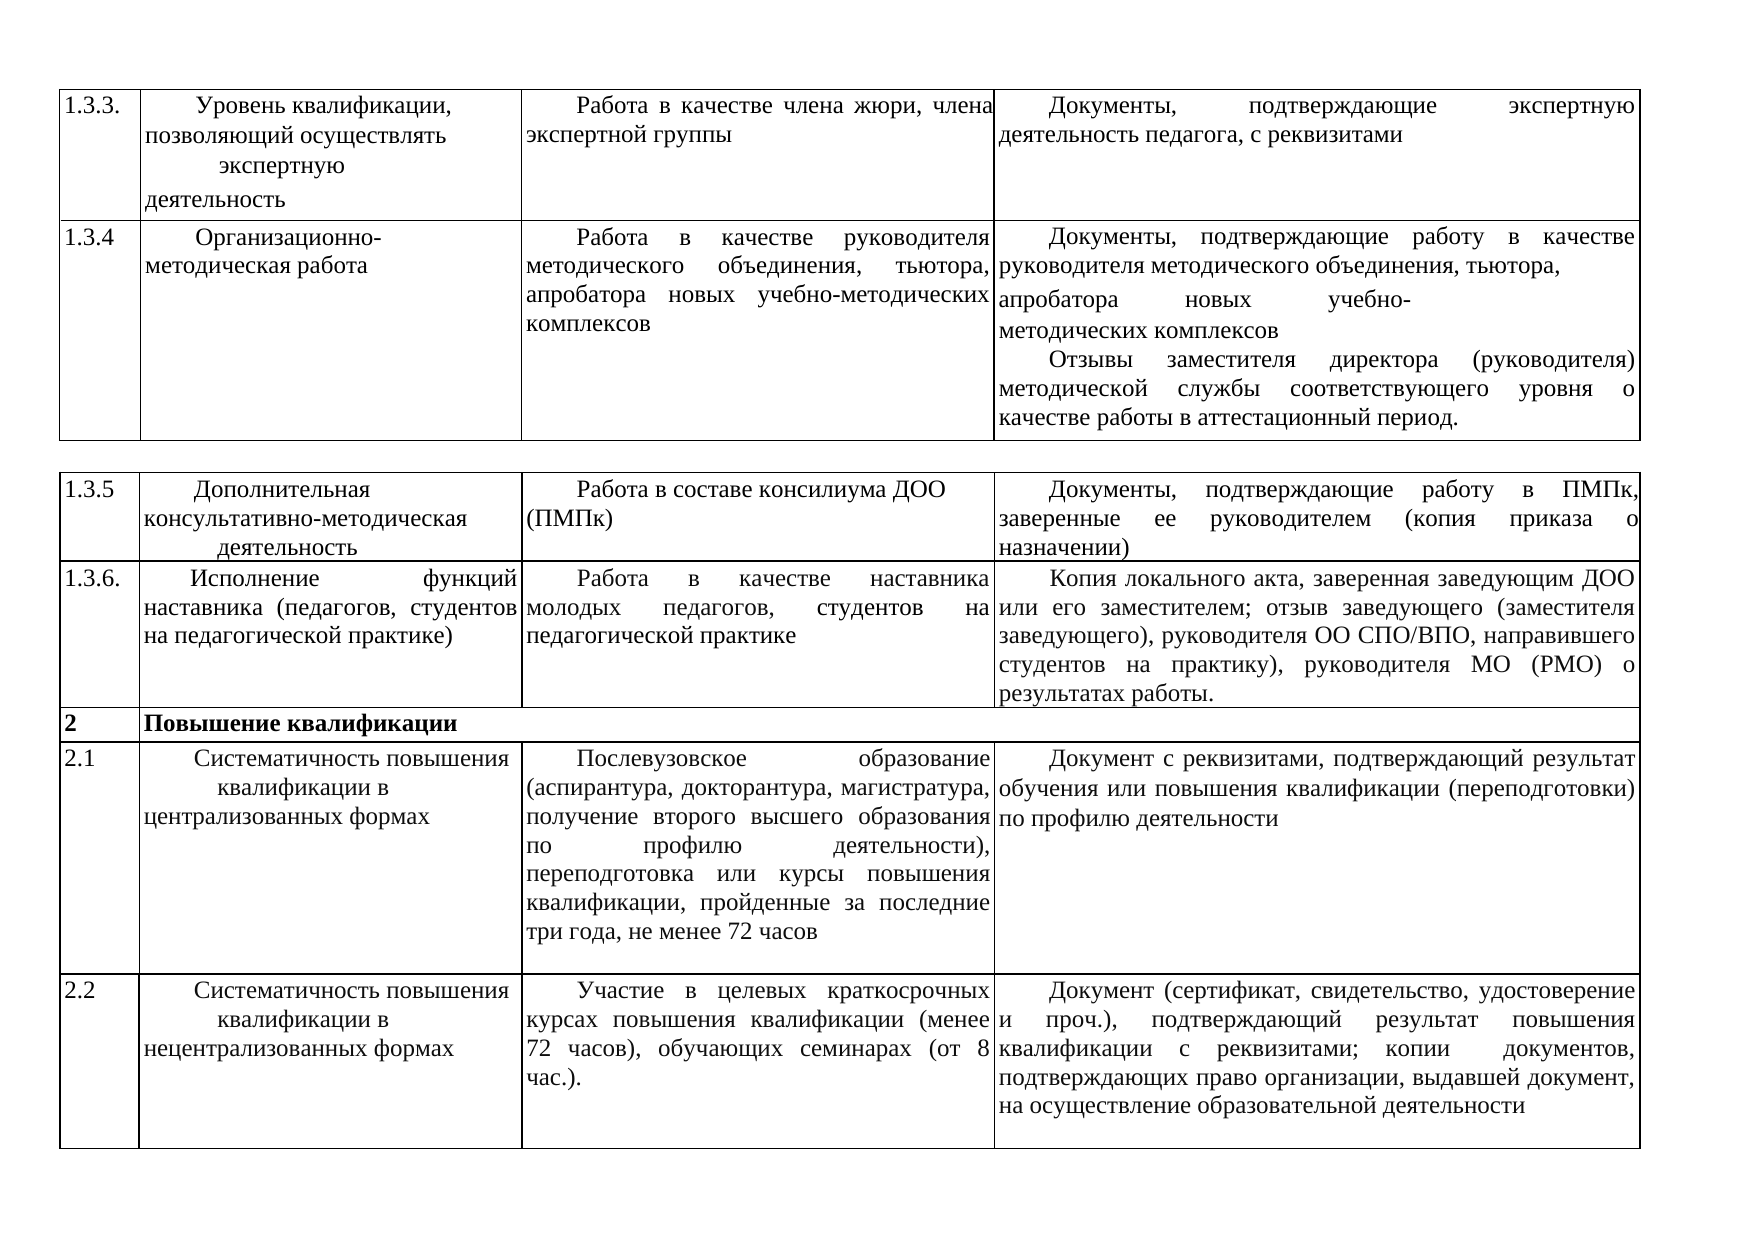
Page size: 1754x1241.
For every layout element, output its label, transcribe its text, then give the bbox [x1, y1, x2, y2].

table_cell 1.3.6. [61, 562, 139, 707]
table_cell Документы, подтверждающие работу в качестве руководителя методического объединения, тьютора, апробатора новых учебно- методических комплексов Отзывы заместителя директора (руководителя) методической службы соответствующего уровня о качестве работы в аттестационный период. [995, 221, 1639, 440]
table_header Документы, подтверждающие работу в ПМПк, заверенные ее руководителем (копия приказа о назначении) [995, 473, 1639, 560]
table_cell Послевузовское образование (аспирантура, докторантура, магистратура, получение второго высшего образования по профилю деятельности), переподготовка или курсы повышения квалификации, пройденные за последние три года, не менее 72 часов [523, 743, 994, 973]
table_cell Документ с реквизитами, подтверждающий результат обучения или повышения квалификации (переподготовки) по профилю деятельности [995, 743, 1639, 973]
table_cell Участие в целевых краткосрочных курсах повышения квалификации (менее 72 часов), обучающих семинарах (от 8 час.). [523, 975, 994, 1147]
table_cell 2 [61, 708, 139, 741]
table_cell 1.3.4 [60, 221, 140, 440]
table_cell Документы, подтверждающие экспертную деятельность педагога, с реквизитами [995, 90, 1639, 220]
table_cell Работа в качестве наставника молодых педагогов, студентов на педагогической практике [523, 562, 994, 707]
table_cell Организационно-методическая работа [141, 221, 521, 440]
table_cell Документ (сертификат, свидетельство, удостоверение и проч.), подтверждающий результат повышения квалификации с реквизитами; копии документов, подтверждающих право организации, выдавшей документ, на осуществление образовательной деятельности [995, 975, 1639, 1147]
table_cell Уровень квалификации, позволяющий осуществлять экспертную деятельность [141, 90, 521, 220]
table_cell Систематичность повышения квалификации в централизованных формах [140, 743, 521, 973]
table_cell Копия локального акта, заверенная заведующим ДОО или его заместителем; отзыв заведующего (заместителя заведующего), руководителя ОО СПО/ВПО, направившего студентов на практику), руководителя МО (РМО) о результатах работы. [995, 562, 1639, 707]
table_cell Работа в качестве члена жюри, члена экспертной группы [522, 90, 993, 220]
table_cell Повышение квалификации [140, 708, 1639, 741]
table_header Работа в составе консилиума ДОО (ПМПк) [523, 473, 994, 560]
table_header 1.3.5 [61, 473, 139, 560]
table_cell Исполнение функций наставника (педагогов, студентов на педагогической практике) [140, 562, 521, 707]
table_cell Работа в качестве руководителя методического объединения, тьютора, апробатора новых учебно-методических комплексов [522, 221, 993, 440]
table_cell 2.1 [61, 743, 139, 973]
table_cell 1.3.3. [60, 90, 140, 220]
table_header Дополнительная консультативно-методическая деятельность [140, 473, 521, 560]
table_cell 2.2 [61, 975, 138, 1147]
table_cell Систематичность повышения квалификации в нецентрализованных формах [140, 975, 521, 1147]
